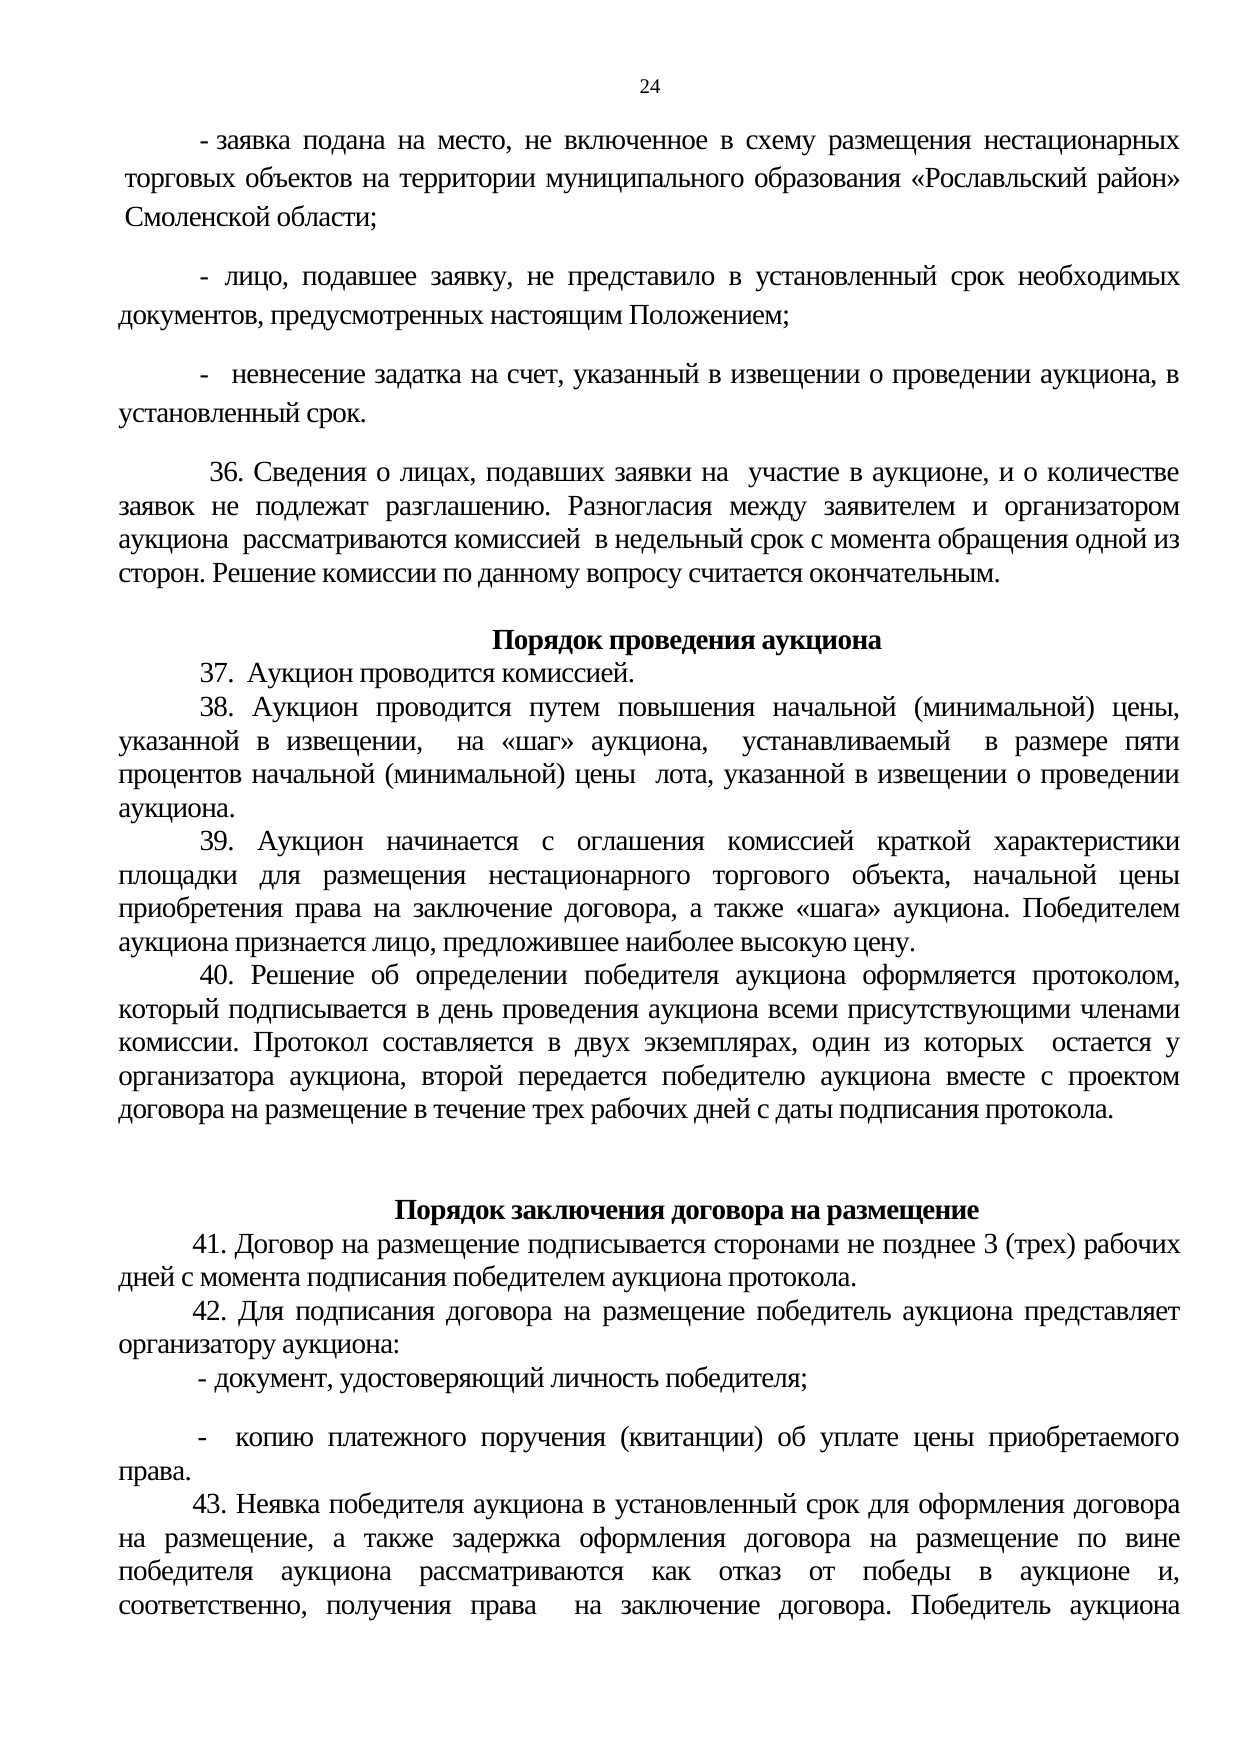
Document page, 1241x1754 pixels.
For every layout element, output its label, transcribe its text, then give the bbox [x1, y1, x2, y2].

text 39. Аукцион начинается с оглашения комиссией краткой характеристики площадки для размещения нестационарного торгового объекта, начальной цены приобретения права на заключение договора, а также «шага» аукциона. Победителем аукциона признается лицо, предложившее наиболее высокую цену. [118, 823, 1181, 957]
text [118, 1486, 1181, 1621]
text 40. Решение об определении победителя аукциона оформляется протоколом, который подписывается в день проведения аукциона всеми присутствующими членами комиссии. Протокол составляется в двух экземплярах, один из которых остается у организатора аукциона, второй передается победителю аукциона вместе с проектом договора на размещение в течение трех рабочих дней с даты подписания протокола. [118, 957, 1181, 1125]
text Порядок заключения договора на размещение [193, 1192, 1181, 1226]
text 37. Аукцион проводится комиссией. [199, 656, 1181, 689]
list лицо, подавшее заявку, не представило в установленный срок необходимых документов, предусмотренных настоящим Положением; [118, 258, 1181, 331]
text 41. Договор на размещение подписывается сторонами не позднее 3 (трех) рабочих дней с момента подписания победителем аукциона протокола. [118, 1226, 1181, 1293]
text 36. Сведения о лицах, подавших заявки на участие в аукционе, и о количестве заявок не подлежат разглашению. Разногласия между заявителем и организатором аукциона рассматриваются комиссией в недельный срок с момента обращения одной из сторон. Решение комиссии по данному вопросу считается окончательным. [118, 454, 1181, 588]
list невнесение задатка на счет, указанный в извещении о проведении аукциона, в установленный срок. [118, 356, 1181, 428]
list документ, удостоверяющий личность победителя; [122, 1360, 1181, 1393]
text 42. Для подписания договора на размещение победитель аукциона представляет организатору аукциона: [118, 1293, 1181, 1360]
text 38. Аукцион проводится путем повышения начальной (минимальной) цены, указанной в извещении, на «шаг» аукциона, устанавливаемый в размере пяти процентов начальной (минимальной) цены лота, указанной в извещении о проведении аукциона. [118, 689, 1181, 823]
list заявка подана на место, не включенное в схему размещения нестационарных торговых объектов на территории муниципального образования «Рославльский район» Смоленской области; [124, 122, 1181, 233]
text Порядок проведения аукциона [193, 622, 1181, 656]
text - копию платежного поручения (квитанции) об уплате цены приобретаемого права. [118, 1419, 1181, 1486]
